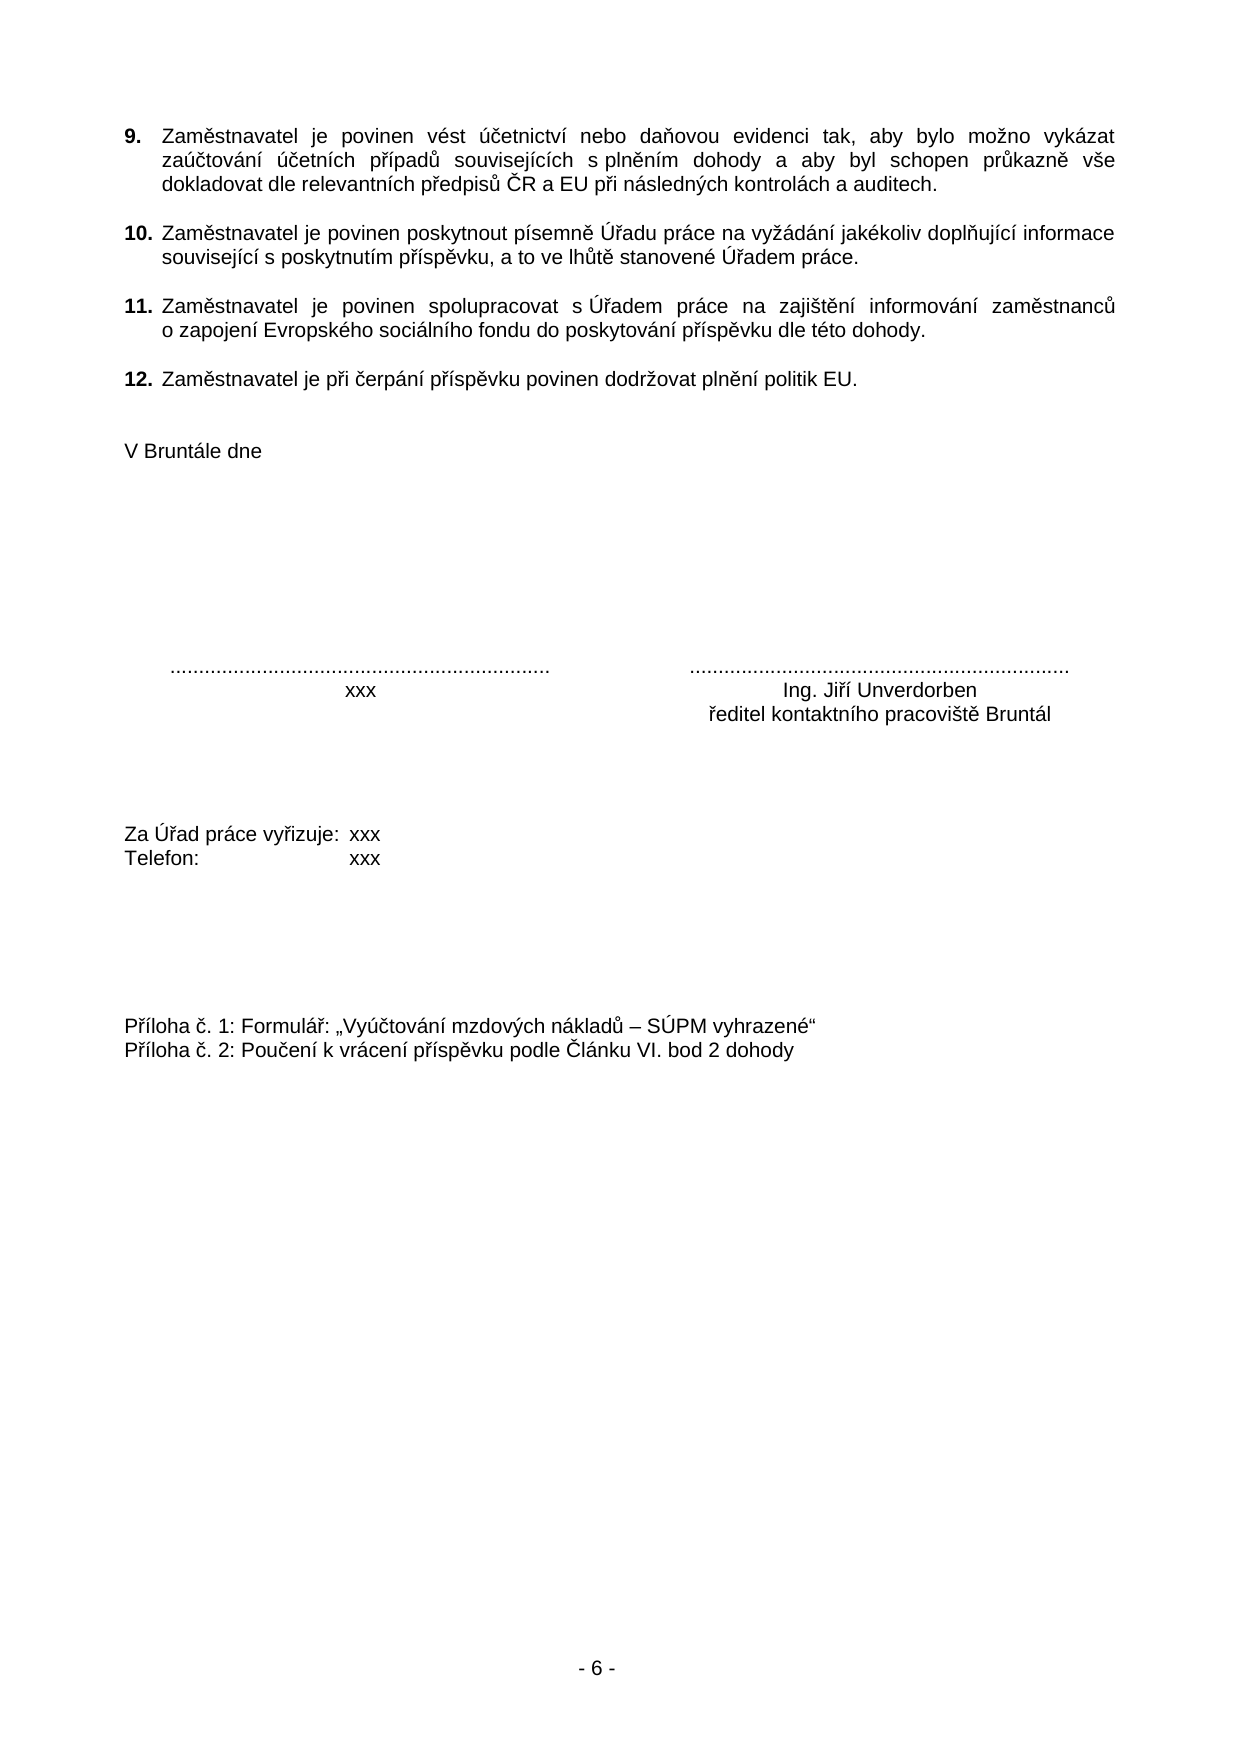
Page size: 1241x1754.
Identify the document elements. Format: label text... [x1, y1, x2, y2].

text xxx [124, 678, 596, 702]
list Zaměstnavatel je povinen poskytnout písemně Úřadu práce na vyžádání jakékoliv doplňující informace související s poskytnutím příspěvku, a to ve lhůtě stanovené Úřadem práce. [124, 221, 1116, 269]
list Zaměstnavatel je povinen spolupracovat s Úřadem práce na zajištění informování zaměstnanců o zapojení Evropského sociálního fondu do poskytování příspěvku dle této dohody. [124, 294, 1116, 342]
text Příloha č. 2: Poučení k vrácení příspěvku podle Článku VI. bod 2 dohody [124, 1038, 1116, 1062]
text V Bruntále dne [124, 439, 1116, 463]
list Zaměstnavatel je při čerpání příspěvku povinen dodržovat plnění politik EU. [124, 367, 1116, 391]
list Zaměstnavatel je povinen vést účetnictví nebo daňovou evidenci tak, aby bylo možno vykázat zaúčtování účetních případů souvisejících s plněním dohody a aby byl schopen průkazně vše dokladovat dle relevantních předpisů ČR a EU při následných kontrolách a auditech. [124, 124, 1116, 196]
text ředitel kontaktního pracoviště Bruntál [644, 702, 1116, 726]
text Ing. Jiří Unverdorben [644, 678, 1116, 702]
text Telefon: xxx [124, 846, 1116, 870]
text Za Úřad práce vyřizuje: xxx [124, 822, 1116, 846]
text .................................................................. [644, 654, 1116, 678]
text .................................................................. [124, 654, 596, 678]
text Příloha č. 1: Formulář: „Vyúčtování mzdových nákladů – SÚPM vyhrazené“ [124, 1014, 1116, 1038]
